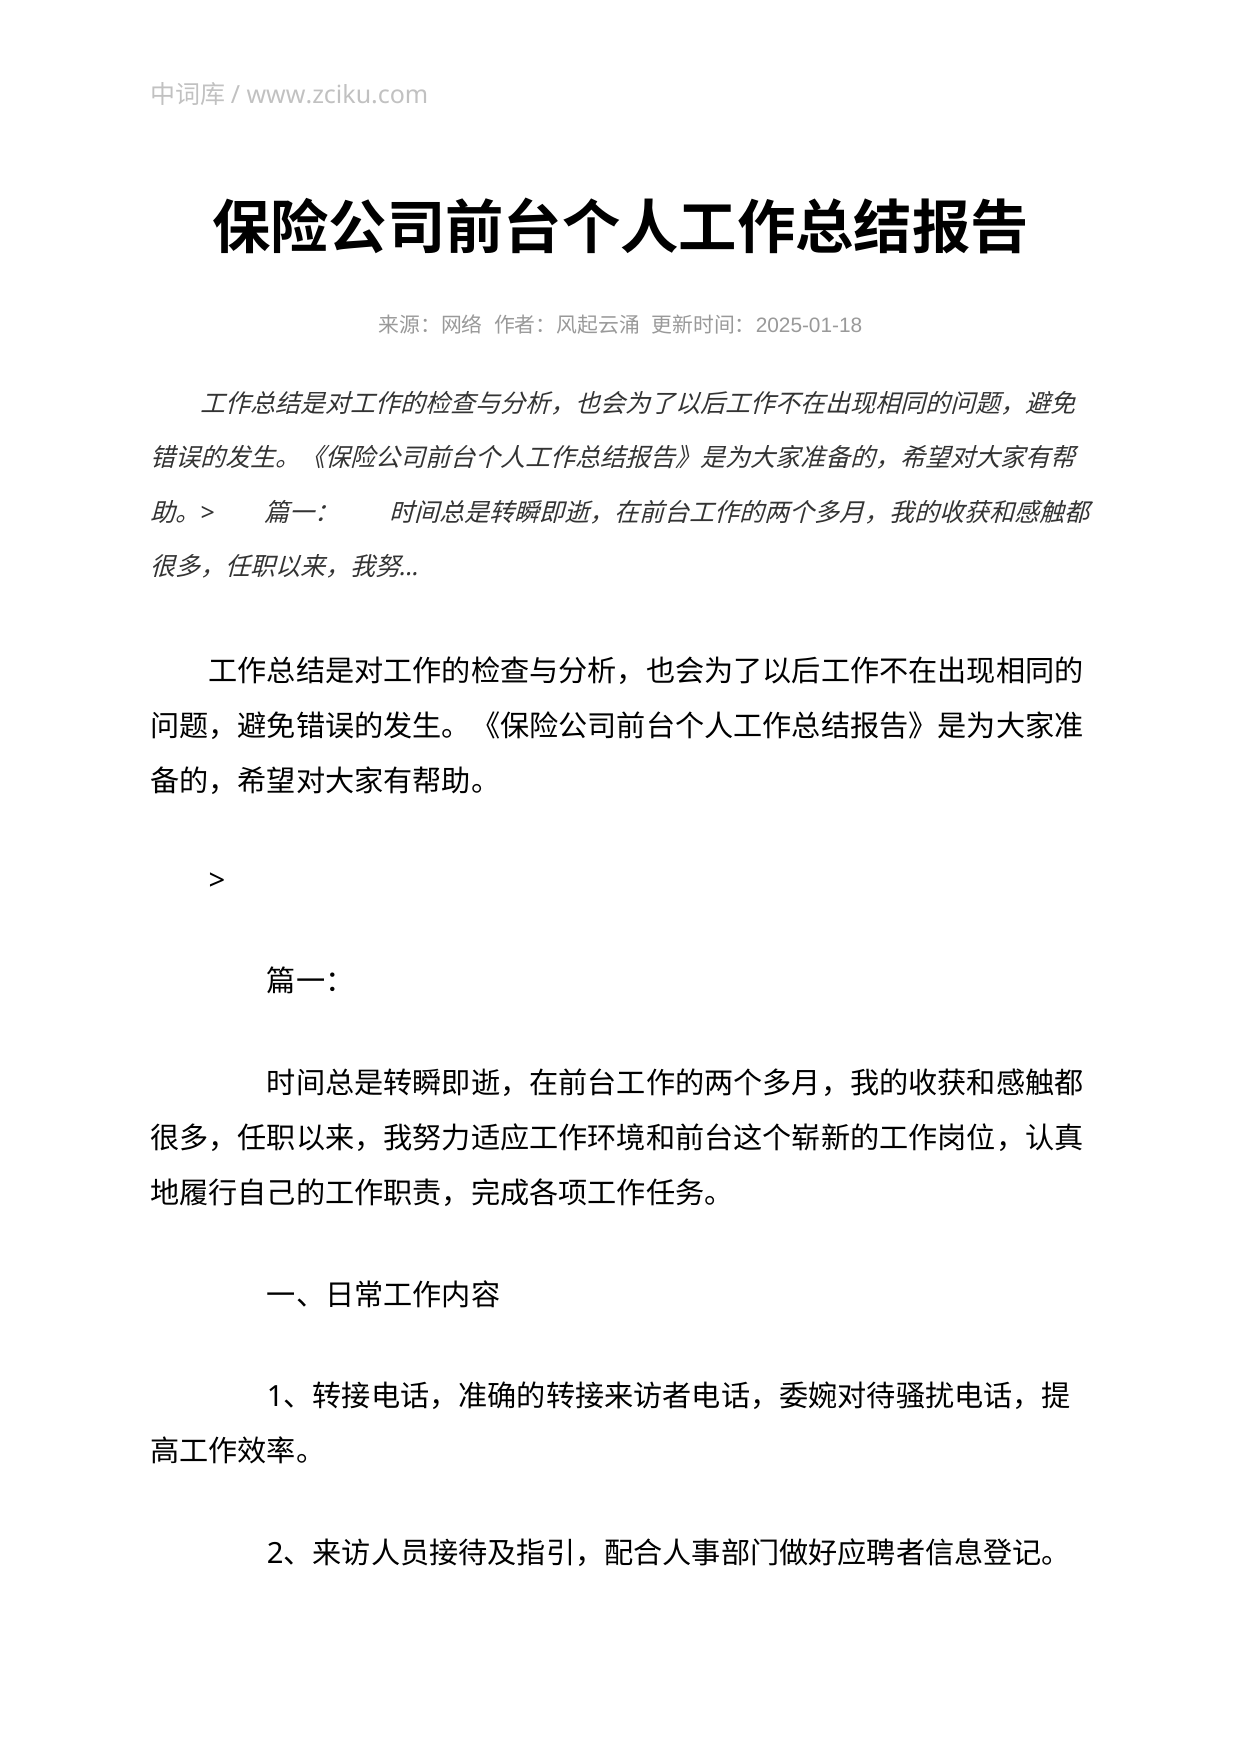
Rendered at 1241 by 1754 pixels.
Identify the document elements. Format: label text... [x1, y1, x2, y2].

text 工作总结是对工作的检查与分析，也会为了以后工作不在出现相同的问题，避免错误的发生。《保险公司前台个人工作总结报告》是为大家准备的，希望对大家有帮助。> 篇一： 时间总是转瞬即逝，在前台工作的两个多月，我的收获和感触都很多，任职以来，我努... [150, 383, 1090, 583]
text 时间总是转瞬即逝，在前台工作的两个多月，我的收获和感触都很多，任职以来，我努力适应工作环境和前台这个崭新的工作岗位，认真地履行自己的工作职责，完成各项工作任务。 [150, 1059, 1090, 1212]
text 篇一： [150, 958, 1090, 1000]
text > [150, 859, 1090, 899]
text 2、来访人员接待及指引，配合人事部门做好应聘者信息登记。 [150, 1530, 1090, 1572]
text 来源：网络 作者：风起云涌 更新时间：2025-01-18 [150, 313, 1090, 337]
text 工作总结是对工作的检查与分析，也会为了以后工作不在出现相同的问题，避免错误的发生。《保险公司前台个人工作总结报告》是为大家准备的，希望对大家有帮助。 [150, 648, 1090, 800]
text 一、日常工作内容 [150, 1271, 1090, 1313]
text 1、转接电话，准确的转接来访者电话，委婉对待骚扰电话，提高工作效率。 [150, 1373, 1090, 1470]
subtitle 保险公司前台个人工作总结报告 [150, 181, 1090, 266]
